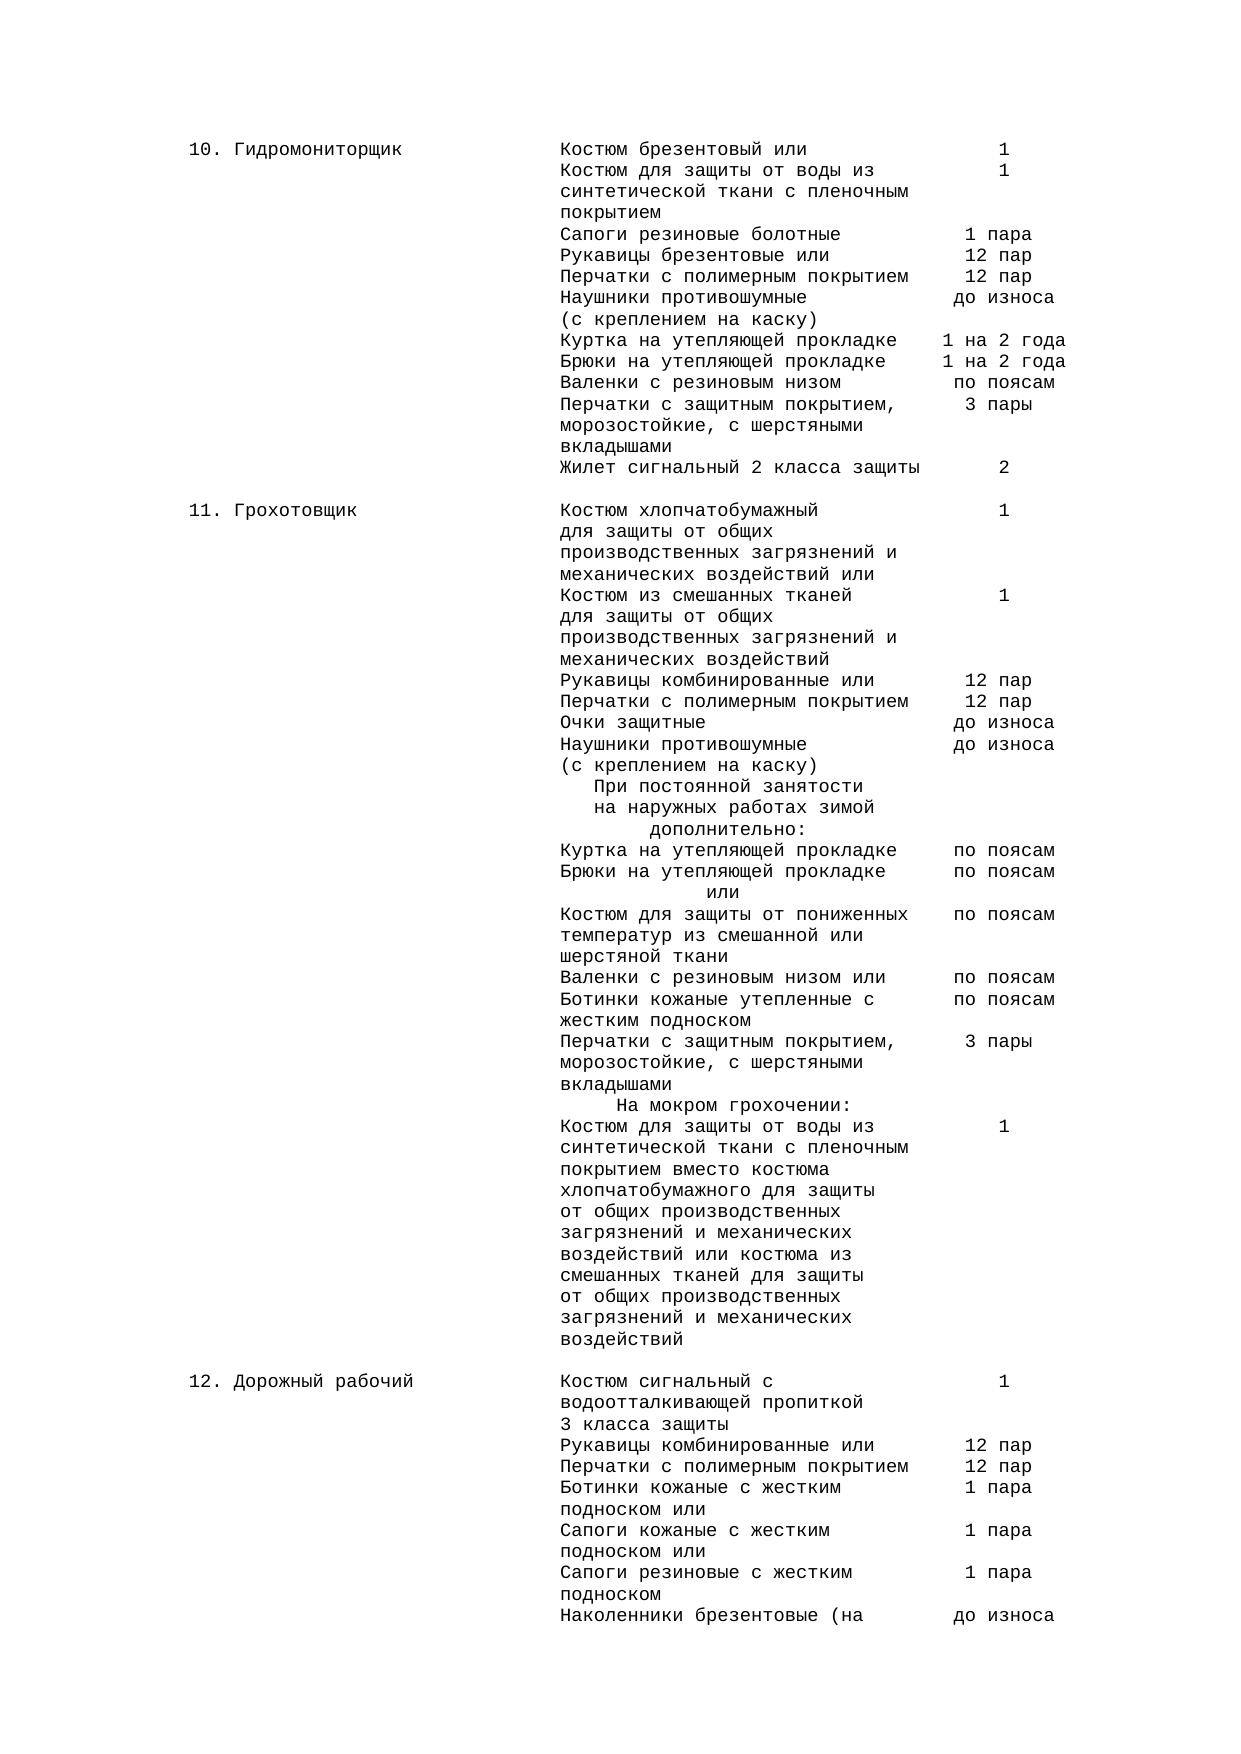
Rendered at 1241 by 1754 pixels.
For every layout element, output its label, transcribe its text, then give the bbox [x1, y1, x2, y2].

text При постоянной занятости [177, 777, 1152, 798]
text загрязнений и механических [177, 1308, 1152, 1329]
text шерстяной ткани [177, 947, 1152, 968]
text воздействий или костюма из [177, 1244, 1152, 1266]
text (с креплением на каску) [177, 309, 1152, 331]
text подноском или [177, 1542, 1152, 1563]
text для защиты от общих [177, 522, 1152, 543]
text вкладышами [177, 437, 1152, 458]
text механических воздействий [177, 649, 1152, 671]
text Ботинки кожаные с жестким 1 пара [177, 1478, 1152, 1499]
text Костюм из смешанных тканей 1 [177, 586, 1152, 607]
text Наушники противошумные до износа [177, 734, 1152, 756]
text Сапоги резиновые болотные 1 пара [177, 224, 1152, 246]
text Сапоги резиновые с жестким 1 пара [177, 1563, 1152, 1584]
text Брюки на утепляющей прокладке 1 на 2 года [177, 352, 1152, 373]
text Наколенники брезентовые (на до износа [177, 1606, 1152, 1627]
text Костюм для защиты от пониженных по поясам [177, 904, 1152, 926]
text Перчатки с защитным покрытием, 3 пары [177, 394, 1152, 416]
text от общих производственных [177, 1202, 1152, 1223]
text для защиты от общих [177, 607, 1152, 628]
text хлопчатобумажного для защиты [177, 1181, 1152, 1202]
text дополнительно: [177, 819, 1152, 841]
text или [177, 883, 1152, 904]
text морозостойкие, с шерстяными [177, 1053, 1152, 1074]
text загрязнений и механических [177, 1223, 1152, 1244]
text Рукавицы брезентовые или 12 пар [177, 246, 1152, 267]
text жестким подноском [177, 1011, 1152, 1032]
text синтетической ткани с пленочным [177, 182, 1152, 203]
text Сапоги кожаные с жестким 1 пара [177, 1521, 1152, 1542]
text Рукавицы комбинированные или 12 пар [177, 1436, 1152, 1457]
text Рукавицы комбинированные или 12 пар [177, 671, 1152, 692]
text Жилет сигнальный 2 класса защиты 2 [177, 458, 1152, 479]
text Куртка на утепляющей прокладке 1 на 2 года [177, 331, 1152, 352]
text воздействий [177, 1329, 1152, 1351]
text 3 класса защиты [177, 1414, 1152, 1436]
text механических воздействий или [177, 564, 1152, 586]
text синтетической ткани с пленочным [177, 1138, 1152, 1159]
text смешанных тканей для защиты [177, 1266, 1152, 1287]
text покрытием вместо костюма [177, 1159, 1152, 1181]
text вкладышами [177, 1074, 1152, 1096]
text Валенки с резиновым низом или по поясам [177, 968, 1152, 989]
text Костюм для защиты от воды из 1 [177, 161, 1152, 182]
text производственных загрязнений и [177, 543, 1152, 564]
text водоотталкивающей пропиткой [177, 1393, 1152, 1414]
text 10. Гидромониторщик Костюм брезентовый или 1 [177, 139, 1152, 161]
text Очки защитные до износа [177, 713, 1152, 734]
text температур из смешанной или [177, 926, 1152, 947]
text покрытием [177, 203, 1152, 224]
text Перчатки с полимерным покрытием 12 пар [177, 692, 1152, 713]
text На мокром грохочении: [177, 1096, 1152, 1117]
text подноском [177, 1584, 1152, 1606]
text морозостойкие, с шерстяными [177, 416, 1152, 437]
text Ботинки кожаные утепленные с по поясам [177, 989, 1152, 1011]
text Перчатки с защитным покрытием, 3 пары [177, 1032, 1152, 1053]
text Перчатки с полимерным покрытием 12 пар [177, 1457, 1152, 1478]
text Костюм для защиты от воды из 1 [177, 1117, 1152, 1138]
text на наружных работах зимой [177, 798, 1152, 819]
text подноском или [177, 1499, 1152, 1521]
text Валенки с резиновым низом по поясам [177, 373, 1152, 394]
text Перчатки с полимерным покрытием 12 пар [177, 267, 1152, 288]
text 11. Грохотовщик Костюм хлопчатобумажный 1 [177, 501, 1152, 522]
text Наушники противошумные до износа [177, 288, 1152, 309]
text (с креплением на каску) [177, 756, 1152, 777]
text производственных загрязнений и [177, 628, 1152, 649]
text от общих производственных [177, 1287, 1152, 1308]
text Брюки на утепляющей прокладке по поясам [177, 862, 1152, 883]
text Куртка на утепляющей прокладке по поясам [177, 841, 1152, 862]
text 12. Дорожный рабочий Костюм сигнальный с 1 [177, 1372, 1152, 1393]
